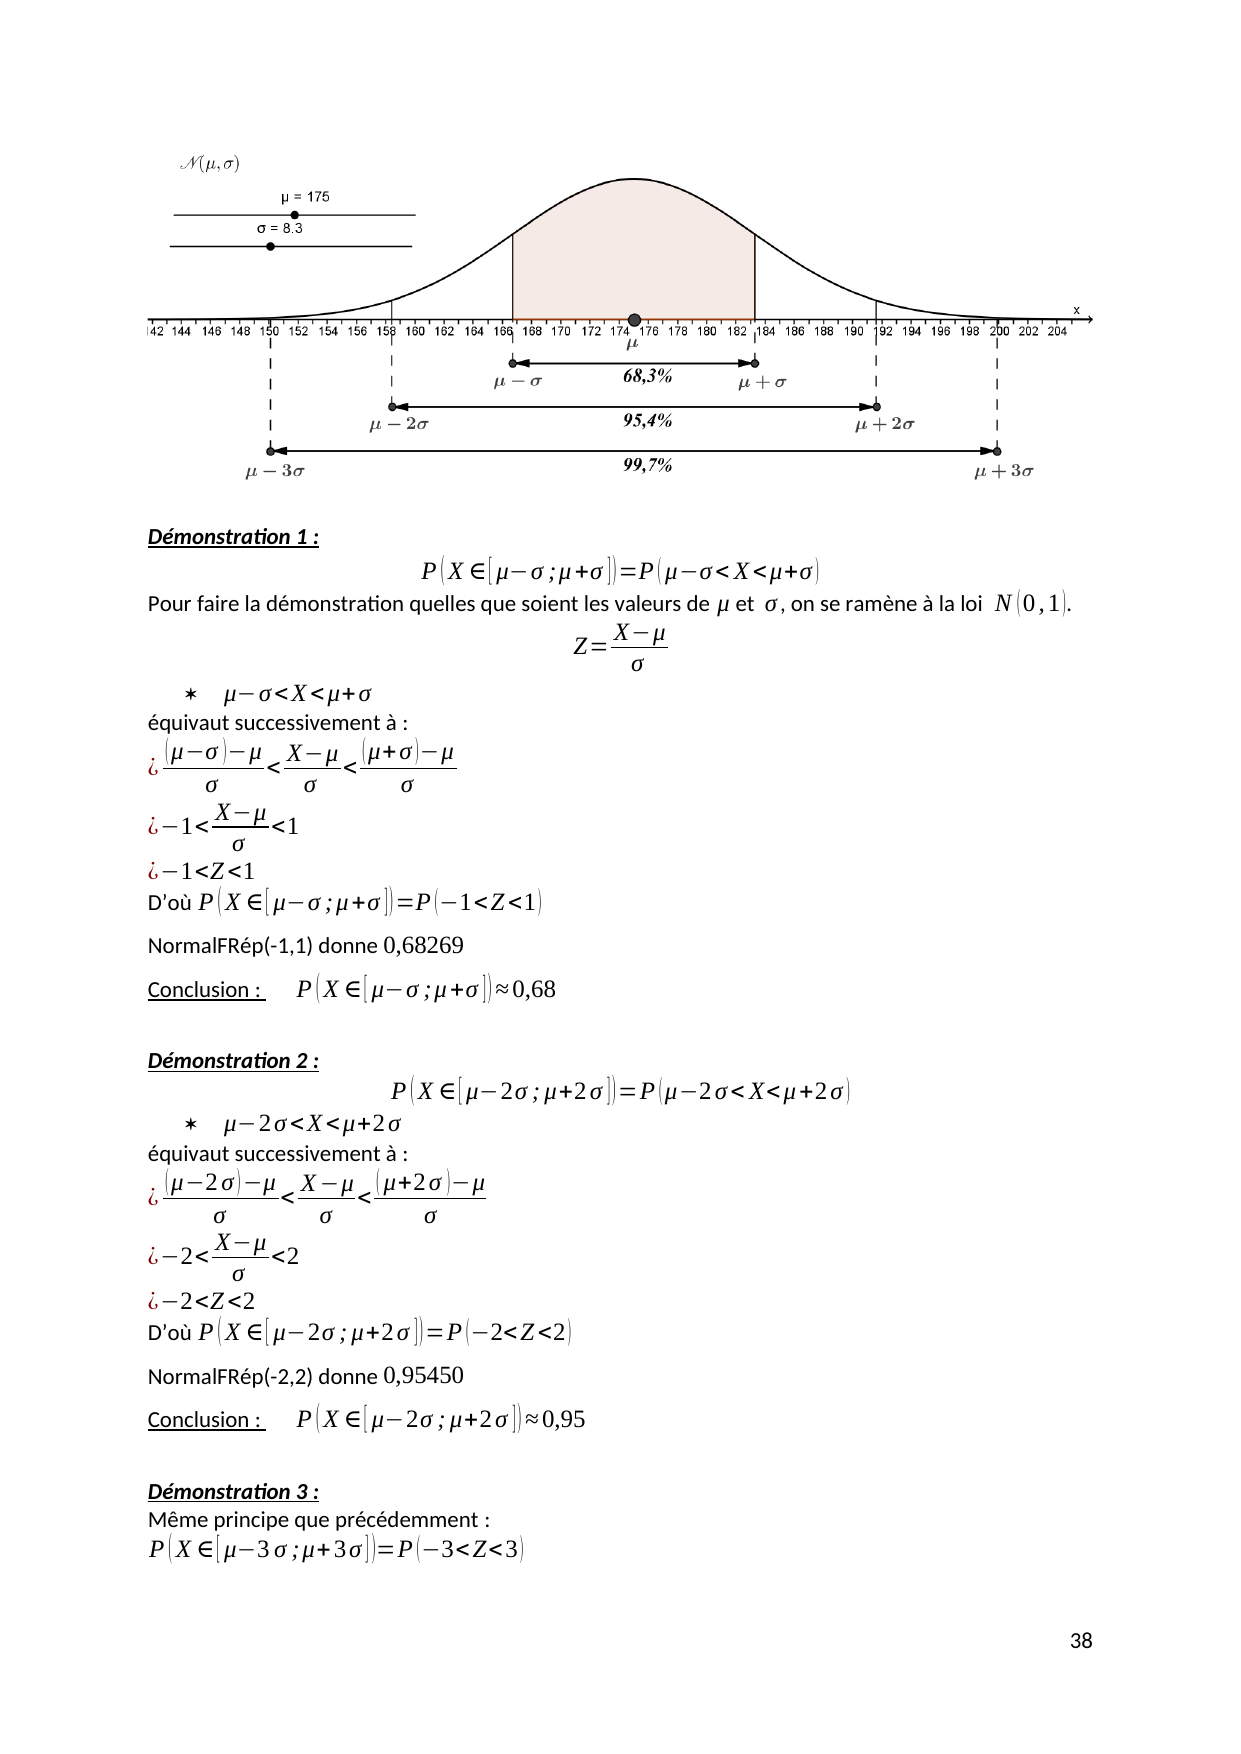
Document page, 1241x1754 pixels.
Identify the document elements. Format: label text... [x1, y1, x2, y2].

text équivaut successivement à : [148, 1139, 1093, 1167]
picture [147, 147, 1093, 486]
text Conclusion : [148, 1402, 1093, 1436]
text D’où [148, 1316, 1093, 1349]
text équivaut successivement à : [148, 708, 1093, 736]
text NormalFRép(-2,2) donne [148, 1362, 1093, 1390]
text Démonstration 2 : [148, 1046, 1093, 1074]
text D’où [148, 885, 1093, 919]
text Même principe que précédemment : [148, 1505, 1093, 1533]
text NormalFRép(-1,1) donne [148, 932, 1093, 959]
text Démonstration 1 : [148, 522, 1093, 550]
text Pour faire la démonstration quelles que soient les valeurs de et , on se ramène à la loi . [148, 588, 1093, 619]
text Conclusion : [148, 972, 1093, 1006]
text Démonstration 3 : [148, 1477, 1093, 1505]
